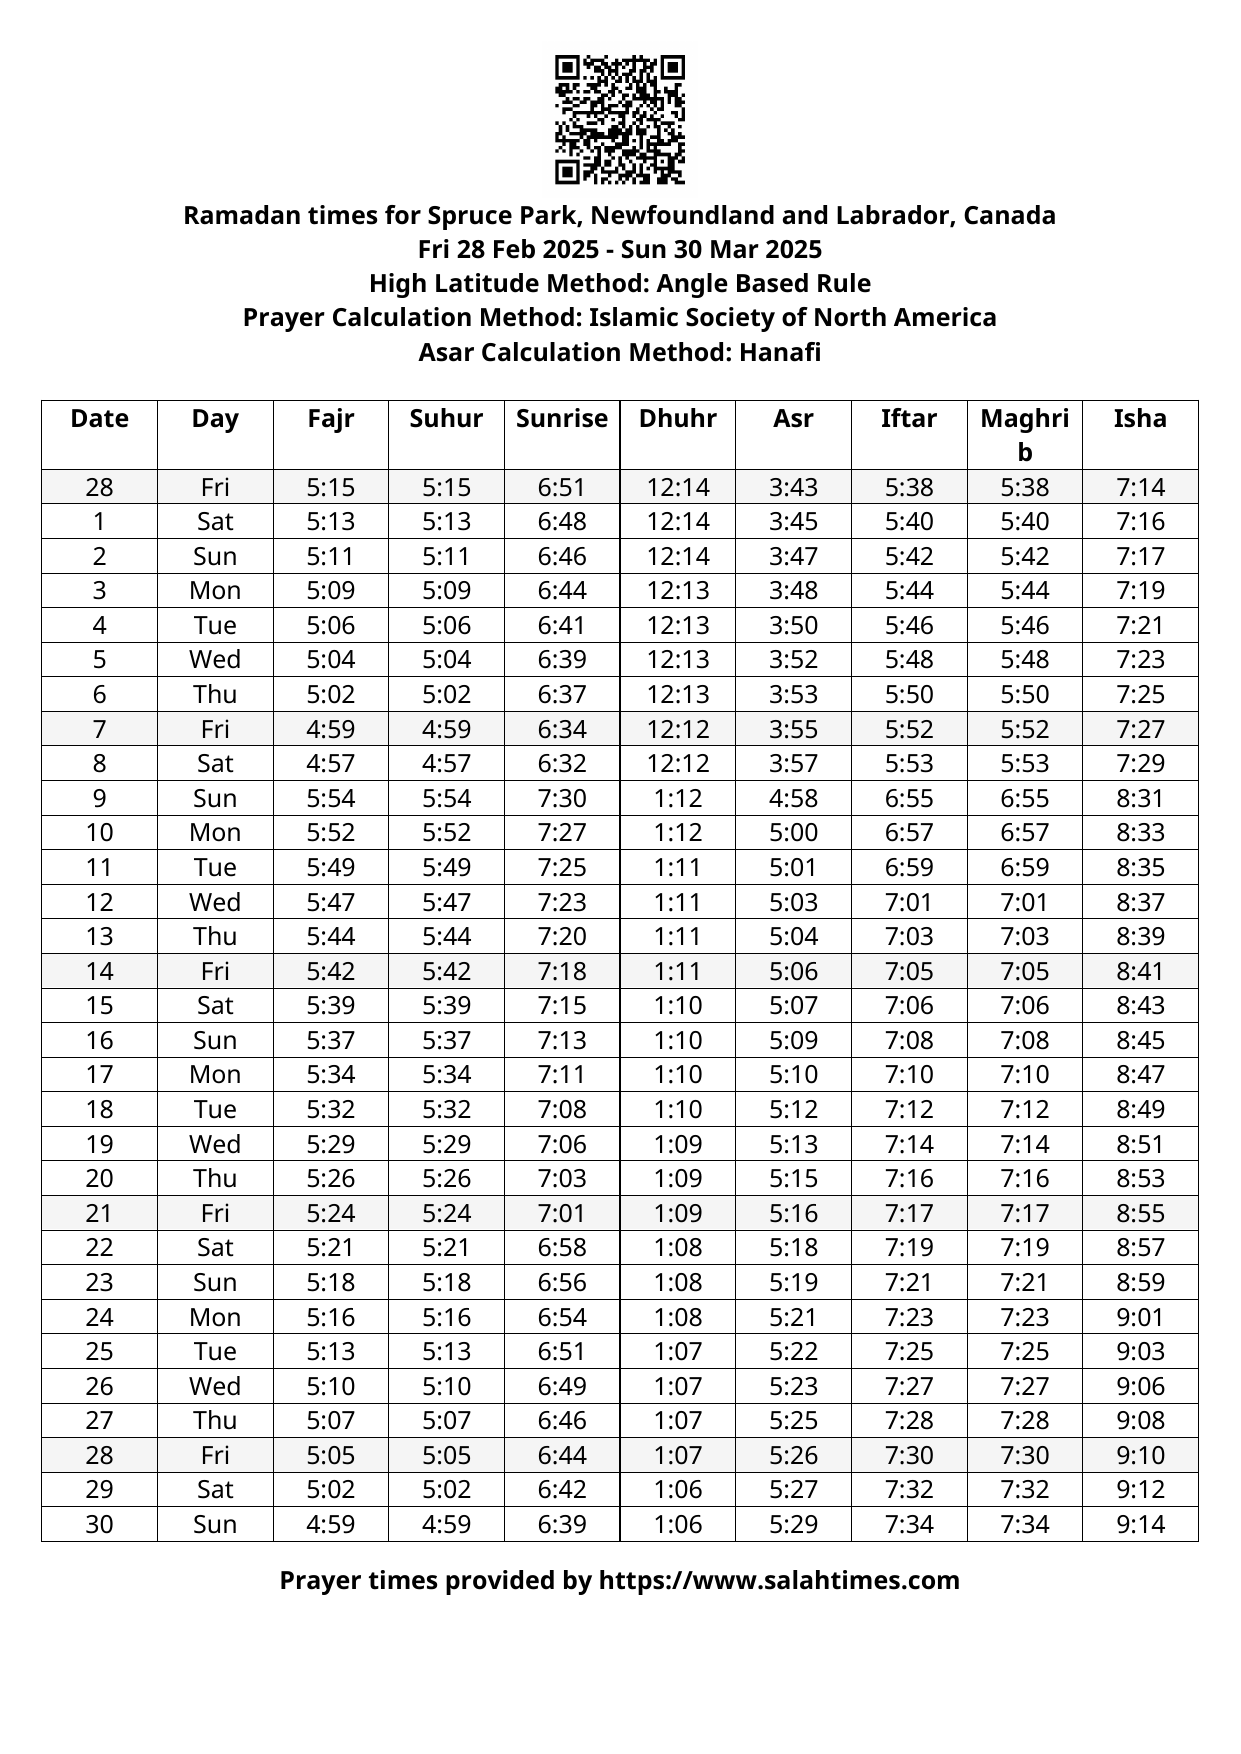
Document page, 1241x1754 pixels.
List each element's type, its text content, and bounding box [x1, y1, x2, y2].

table_cell 5:29 [736, 1507, 851, 1541]
table_cell 5:02 [274, 677, 388, 711]
table_cell 1:09 [621, 1161, 735, 1195]
table_cell 5:10 [389, 1369, 504, 1402]
table_cell 5:49 [389, 850, 504, 884]
table_cell 8 [42, 746, 157, 780]
table_cell 5:42 [389, 954, 504, 987]
table_cell 7:17 [1083, 539, 1198, 572]
table_cell 5:07 [274, 1404, 388, 1437]
table_cell 1:08 [621, 1231, 735, 1264]
table_cell 5:24 [274, 1196, 388, 1229]
table_cell 26 [42, 1369, 157, 1402]
table_cell 7:25 [968, 1334, 1082, 1368]
table_cell 1:06 [621, 1473, 735, 1506]
table_cell 5:11 [389, 539, 504, 572]
table_cell 5:03 [736, 885, 851, 918]
table_header Dhuhr [621, 401, 735, 469]
table_cell 5:02 [274, 1473, 388, 1506]
table_cell 19 [42, 1127, 157, 1160]
table_cell 7:03 [968, 919, 1082, 953]
table_cell 9:14 [1083, 1507, 1198, 1541]
table_cell 5:52 [274, 816, 388, 849]
table_cell Fri [158, 1196, 273, 1229]
table_cell 14 [42, 954, 157, 987]
table_cell 5:50 [852, 677, 967, 711]
table_cell 8:59 [1083, 1265, 1198, 1299]
table_cell 5:47 [389, 885, 504, 918]
table_cell 6:48 [505, 504, 619, 538]
table_cell 9:08 [1083, 1404, 1198, 1437]
table_cell 6:55 [968, 781, 1082, 814]
table_cell 6:41 [505, 608, 619, 642]
table_cell 3 [42, 574, 157, 607]
table_cell Thu [158, 677, 273, 711]
table_cell 5:07 [736, 989, 851, 1022]
table_cell 5:18 [736, 1231, 851, 1264]
table_cell 1:07 [621, 1404, 735, 1437]
table_cell 5:16 [389, 1300, 504, 1333]
table_cell Tue [158, 1334, 273, 1368]
table_cell 5:46 [968, 608, 1082, 642]
table_cell 1:06 [621, 1507, 735, 1541]
table_cell 7:06 [505, 1127, 619, 1160]
table_cell 5:26 [736, 1438, 851, 1472]
table_cell 5:52 [968, 712, 1082, 745]
table_cell 25 [42, 1334, 157, 1368]
table_cell Thu [158, 919, 273, 953]
table_cell 7:19 [852, 1231, 967, 1264]
table_cell 5:39 [274, 989, 388, 1022]
table_cell 4:57 [389, 746, 504, 780]
table_cell 7:01 [852, 885, 967, 918]
table_cell Tue [158, 1092, 273, 1126]
table_cell 1:07 [621, 1369, 735, 1402]
table_cell Wed [158, 1127, 273, 1160]
table_cell 5:52 [852, 712, 967, 745]
table_cell 7:29 [1083, 746, 1198, 780]
table_cell 3:53 [736, 677, 851, 711]
table_cell Fri [158, 712, 273, 745]
table_cell 5:11 [274, 539, 388, 572]
table_cell 1:10 [621, 1092, 735, 1126]
table_cell 7:06 [968, 989, 1082, 1022]
table_cell 8:47 [1083, 1058, 1198, 1091]
table_cell 21 [42, 1196, 157, 1229]
table_header Isha [1083, 401, 1198, 469]
table_cell 7:14 [852, 1127, 967, 1160]
table_cell 7:27 [505, 816, 619, 849]
table_cell 5:09 [389, 574, 504, 607]
table_cell 5:02 [389, 1473, 504, 1506]
table_header Iftar [852, 401, 967, 469]
table_cell 12:14 [621, 539, 735, 572]
table_cell 6:44 [505, 1438, 619, 1472]
table_cell 7:20 [505, 919, 619, 953]
table_cell 5:04 [736, 919, 851, 953]
table_cell 5:53 [852, 746, 967, 780]
table_cell Sun [158, 1265, 273, 1299]
table_cell 7:27 [968, 1369, 1082, 1402]
table_cell 5:05 [274, 1438, 388, 1472]
table_cell Sat [158, 1231, 273, 1264]
table_cell 7:30 [968, 1438, 1082, 1472]
table_cell 7:32 [968, 1473, 1082, 1506]
table_cell 30 [42, 1507, 157, 1541]
table_cell 5:38 [852, 470, 967, 503]
table_cell 5:52 [389, 816, 504, 849]
table_cell Fri [158, 1438, 273, 1472]
table_cell 6:44 [505, 574, 619, 607]
table_cell Mon [158, 1058, 273, 1091]
table_cell 7:08 [852, 1023, 967, 1057]
table_cell Mon [158, 816, 273, 849]
table_cell 5:37 [389, 1023, 504, 1057]
table_cell 5:44 [274, 919, 388, 953]
table_cell 1:12 [621, 816, 735, 849]
table_cell 7:10 [968, 1058, 1082, 1091]
table_cell 6:57 [852, 816, 967, 849]
table_cell 5:34 [389, 1058, 504, 1091]
table_cell 2 [42, 539, 157, 572]
table_cell 6:59 [852, 850, 967, 884]
table_cell 8:55 [1083, 1196, 1198, 1229]
table_cell Fri [158, 954, 273, 987]
table_cell 6 [42, 677, 157, 711]
table_cell Sun [158, 1507, 273, 1541]
table_cell 1:08 [621, 1265, 735, 1299]
table_cell 7:25 [1083, 677, 1198, 711]
table_cell 4:57 [274, 746, 388, 780]
table_cell 5:10 [274, 1369, 388, 1402]
table_cell Sun [158, 781, 273, 814]
text Prayer Calculation Method: Islamic Society of North America [42, 300, 1198, 334]
table_cell 7:14 [968, 1127, 1082, 1160]
table_cell 6:57 [968, 816, 1082, 849]
table_cell 5:27 [736, 1473, 851, 1506]
table_cell 6:59 [968, 850, 1082, 884]
table_cell 5:06 [389, 608, 504, 642]
table_cell 8:31 [1083, 781, 1198, 814]
table_cell 6:49 [505, 1369, 619, 1402]
table_cell 29 [42, 1473, 157, 1506]
table_cell 8:41 [1083, 954, 1198, 987]
table_cell 15 [42, 989, 157, 1022]
table_cell 12:13 [621, 574, 735, 607]
table_cell Wed [158, 1369, 273, 1402]
table_cell 5:01 [736, 850, 851, 884]
table_cell 7:16 [968, 1161, 1082, 1195]
table_cell 6:54 [505, 1300, 619, 1333]
table_cell 1 [42, 504, 157, 538]
table_cell 8:57 [1083, 1231, 1198, 1264]
table_cell 5:07 [389, 1404, 504, 1437]
table_cell 7:23 [1083, 643, 1198, 676]
table_cell 6:42 [505, 1473, 619, 1506]
table_cell Fri [158, 470, 273, 503]
table_cell 3:50 [736, 608, 851, 642]
table_cell 17 [42, 1058, 157, 1091]
table_cell 5:18 [274, 1265, 388, 1299]
table_cell 1:08 [621, 1300, 735, 1333]
table_cell 5:24 [389, 1196, 504, 1229]
table_cell 7 [42, 712, 157, 745]
table_cell 7:14 [1083, 470, 1198, 503]
table_cell 5:50 [968, 677, 1082, 711]
table_cell Sat [158, 504, 273, 538]
table_cell 1:11 [621, 850, 735, 884]
table_cell 5:02 [389, 677, 504, 711]
text Fri 28 Feb 2025 - Sun 30 Mar 2025 [42, 232, 1198, 266]
table_cell 6:55 [852, 781, 967, 814]
table_cell 7:13 [505, 1023, 619, 1057]
table_cell Sat [158, 1473, 273, 1506]
table_cell 5:15 [274, 470, 388, 503]
table_header Sunrise [505, 401, 619, 469]
table_cell 11 [42, 850, 157, 884]
table_cell 5:15 [389, 470, 504, 503]
table_cell 7:16 [852, 1161, 967, 1195]
table_cell 4:59 [274, 712, 388, 745]
table_cell 5:26 [274, 1161, 388, 1195]
table_cell 28 [42, 1438, 157, 1472]
table_cell 9:12 [1083, 1473, 1198, 1506]
table_cell Tue [158, 850, 273, 884]
table_cell 7:03 [505, 1161, 619, 1195]
table_cell 7:25 [505, 850, 619, 884]
table_cell 16 [42, 1023, 157, 1057]
table_cell 6:56 [505, 1265, 619, 1299]
table_cell 1:10 [621, 1058, 735, 1091]
table_cell 9:01 [1083, 1300, 1198, 1333]
table_cell 12:14 [621, 504, 735, 538]
table_cell 5:37 [274, 1023, 388, 1057]
table_cell 10 [42, 816, 157, 849]
table_cell 5:16 [736, 1196, 851, 1229]
table_cell 12:14 [621, 470, 735, 503]
table_cell 3:55 [736, 712, 851, 745]
table_cell 8:53 [1083, 1161, 1198, 1195]
table_cell Mon [158, 1300, 273, 1333]
table_cell 12 [42, 885, 157, 918]
table_header Suhur [389, 401, 504, 469]
table_cell 4:59 [274, 1507, 388, 1541]
table_cell 4:59 [389, 712, 504, 745]
table_cell 7:18 [505, 954, 619, 987]
table_cell Sat [158, 989, 273, 1022]
table_cell 3:43 [736, 470, 851, 503]
table_cell 1:09 [621, 1196, 735, 1229]
table_cell 9:06 [1083, 1369, 1198, 1402]
table_cell 7:17 [968, 1196, 1082, 1229]
table_cell 5:42 [968, 539, 1082, 572]
table_cell 3:57 [736, 746, 851, 780]
table_cell 5:12 [736, 1092, 851, 1126]
table_cell 5:09 [274, 574, 388, 607]
table_cell 9 [42, 781, 157, 814]
table_cell 3:52 [736, 643, 851, 676]
table_cell 8:33 [1083, 816, 1198, 849]
table_cell 8:35 [1083, 850, 1198, 884]
table_cell 7:21 [852, 1265, 967, 1299]
table_cell 5:29 [274, 1127, 388, 1160]
table_cell 23 [42, 1265, 157, 1299]
table_cell 5:13 [274, 504, 388, 538]
table_cell 1:07 [621, 1438, 735, 1472]
table_cell 5:05 [389, 1438, 504, 1472]
table_cell 5:46 [852, 608, 967, 642]
table_header Asr [736, 401, 851, 469]
table_cell 18 [42, 1092, 157, 1126]
table_cell 7:30 [505, 781, 619, 814]
table_cell 5:42 [852, 539, 967, 572]
table_header Date [42, 401, 157, 469]
table_cell 7:15 [505, 989, 619, 1022]
table_cell 7:11 [505, 1058, 619, 1091]
table_cell 7:06 [852, 989, 967, 1022]
table_cell 7:30 [852, 1438, 967, 1472]
table_cell 5:21 [274, 1231, 388, 1264]
table_cell 5:13 [389, 504, 504, 538]
table_cell 9:03 [1083, 1334, 1198, 1368]
table_cell 7:28 [968, 1404, 1082, 1437]
table_cell 6:39 [505, 643, 619, 676]
table_header Maghrib [968, 401, 1082, 469]
table_cell 5:53 [968, 746, 1082, 780]
table_header Day [158, 401, 273, 469]
table_cell 6:46 [505, 1404, 619, 1437]
table_cell 9:10 [1083, 1438, 1198, 1472]
table_cell 5:38 [968, 470, 1082, 503]
table_cell 7:23 [968, 1300, 1082, 1333]
table_cell 7:32 [852, 1473, 967, 1506]
table_cell 7:28 [852, 1404, 967, 1437]
table_cell 5:44 [852, 574, 967, 607]
table_cell 12:12 [621, 712, 735, 745]
table_cell 5:23 [736, 1369, 851, 1402]
table_cell 7:21 [968, 1265, 1082, 1299]
table_cell 4 [42, 608, 157, 642]
table_cell 5:39 [389, 989, 504, 1022]
text High Latitude Method: Angle Based Rule [42, 266, 1198, 300]
table_cell 5:21 [389, 1231, 504, 1264]
table_cell Thu [158, 1404, 273, 1437]
table_cell 5:54 [389, 781, 504, 814]
table_cell 5:48 [968, 643, 1082, 676]
table_cell 1:11 [621, 954, 735, 987]
table_cell 1:07 [621, 1334, 735, 1368]
table_cell 7:12 [852, 1092, 967, 1126]
table_cell 5:06 [274, 608, 388, 642]
table_cell 5:34 [274, 1058, 388, 1091]
table_cell 1:12 [621, 781, 735, 814]
table_cell 7:25 [852, 1334, 967, 1368]
table_cell 5:13 [389, 1334, 504, 1368]
table_cell 7:10 [852, 1058, 967, 1091]
table_cell 12:13 [621, 608, 735, 642]
table_cell 7:08 [505, 1092, 619, 1126]
table_cell 8:45 [1083, 1023, 1198, 1057]
table_cell 1:11 [621, 919, 735, 953]
table_cell 5:49 [274, 850, 388, 884]
table_cell Tue [158, 608, 273, 642]
table_cell 6:32 [505, 746, 619, 780]
table_cell Sun [158, 539, 273, 572]
table_cell 5:19 [736, 1265, 851, 1299]
table_cell 7:23 [505, 885, 619, 918]
table_cell 8:37 [1083, 885, 1198, 918]
table_cell 5:16 [274, 1300, 388, 1333]
table_cell 1:10 [621, 989, 735, 1022]
table_cell 20 [42, 1161, 157, 1195]
table_cell Mon [158, 574, 273, 607]
table_cell 27 [42, 1404, 157, 1437]
table_cell 24 [42, 1300, 157, 1333]
table_cell 5:32 [274, 1092, 388, 1126]
table_cell 5:15 [736, 1161, 851, 1195]
table_cell Wed [158, 885, 273, 918]
table_cell 7:08 [968, 1023, 1082, 1057]
table_cell Sun [158, 1023, 273, 1057]
table_cell 7:19 [1083, 574, 1198, 607]
table_cell 6:34 [505, 712, 619, 745]
table_cell 12:13 [621, 643, 735, 676]
table_cell 7:17 [852, 1196, 967, 1229]
table_cell 3:48 [736, 574, 851, 607]
table_cell Sat [158, 746, 273, 780]
table_cell 5:18 [389, 1265, 504, 1299]
table_cell 6:46 [505, 539, 619, 572]
table_cell 5:21 [736, 1300, 851, 1333]
table_cell 7:05 [968, 954, 1082, 987]
table_cell 7:03 [852, 919, 967, 953]
table_cell Wed [158, 643, 273, 676]
table_cell 8:43 [1083, 989, 1198, 1022]
table_cell 5:32 [389, 1092, 504, 1126]
table_cell 5:54 [274, 781, 388, 814]
table_cell 7:34 [852, 1507, 967, 1541]
table_cell 7:05 [852, 954, 967, 987]
table_cell 5:13 [736, 1127, 851, 1160]
table_cell 7:01 [968, 885, 1082, 918]
table_cell 5:22 [736, 1334, 851, 1368]
table_cell 3:45 [736, 504, 851, 538]
table_cell 1:09 [621, 1127, 735, 1160]
table_cell 1:11 [621, 885, 735, 918]
table_cell 5:06 [736, 954, 851, 987]
table_cell 5:40 [968, 504, 1082, 538]
table_cell 5:10 [736, 1058, 851, 1091]
table_cell 7:01 [505, 1196, 619, 1229]
table_cell 12:13 [621, 677, 735, 711]
table_cell 5:26 [389, 1161, 504, 1195]
table_cell 8:49 [1083, 1092, 1198, 1126]
table_cell 4:58 [736, 781, 851, 814]
table_cell 5:29 [389, 1127, 504, 1160]
text Prayer times provided by https://www.salahtimes.com [42, 1563, 1198, 1597]
table_cell 7:19 [968, 1231, 1082, 1264]
table_cell 7:34 [968, 1507, 1082, 1541]
table_cell 12:12 [621, 746, 735, 780]
table_cell 7:12 [968, 1092, 1082, 1126]
table_cell 13 [42, 919, 157, 953]
table_cell 6:39 [505, 1507, 619, 1541]
table_cell 5:00 [736, 816, 851, 849]
table_cell 5 [42, 643, 157, 676]
table_cell 5:44 [968, 574, 1082, 607]
table_cell 5:47 [274, 885, 388, 918]
table_cell 1:10 [621, 1023, 735, 1057]
table_cell 7:27 [852, 1369, 967, 1402]
table_cell 6:51 [505, 470, 619, 503]
text Ramadan times for Spruce Park, Newfoundland and Labrador, Canada [42, 198, 1198, 232]
table_cell 22 [42, 1231, 157, 1264]
table_cell 6:37 [505, 677, 619, 711]
table_cell 5:48 [852, 643, 967, 676]
table_cell 7:23 [852, 1300, 967, 1333]
table_cell 7:16 [1083, 504, 1198, 538]
table_cell 5:04 [274, 643, 388, 676]
table_cell Thu [158, 1161, 273, 1195]
table_cell 5:42 [274, 954, 388, 987]
table_header Fajr [274, 401, 388, 469]
table_cell 5:09 [736, 1023, 851, 1057]
table_cell 28 [42, 470, 157, 503]
picture [542, 41, 699, 198]
table_cell 8:39 [1083, 919, 1198, 953]
table_cell 6:51 [505, 1334, 619, 1368]
table_cell 3:47 [736, 539, 851, 572]
table_cell 4:59 [389, 1507, 504, 1541]
text Asar Calculation Method: Hanafi [42, 334, 1198, 368]
table_cell 5:04 [389, 643, 504, 676]
table_cell 5:44 [389, 919, 504, 953]
table_cell 5:13 [274, 1334, 388, 1368]
table_cell 5:25 [736, 1404, 851, 1437]
table_cell 7:21 [1083, 608, 1198, 642]
table_cell 7:27 [1083, 712, 1198, 745]
table_cell 6:58 [505, 1231, 619, 1264]
table_cell 8:51 [1083, 1127, 1198, 1160]
table_cell 5:40 [852, 504, 967, 538]
